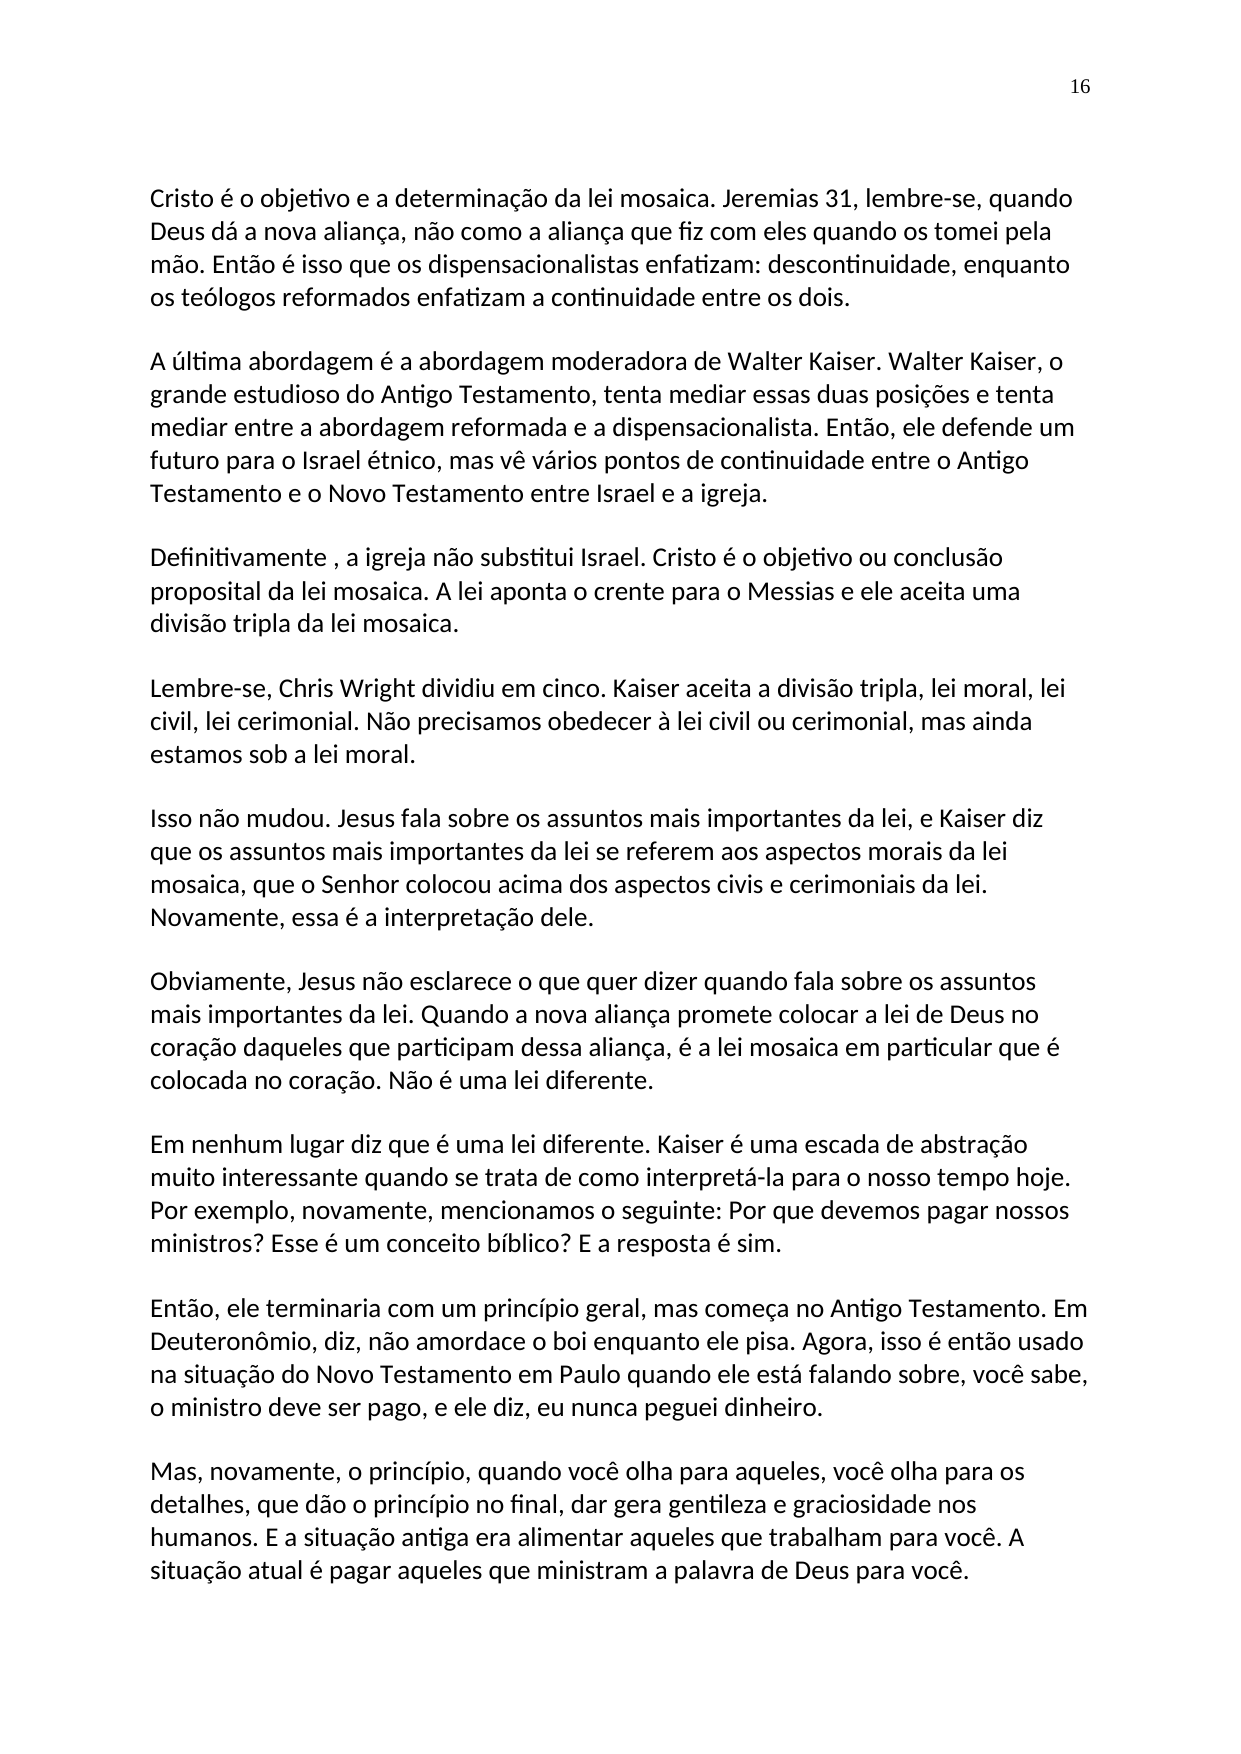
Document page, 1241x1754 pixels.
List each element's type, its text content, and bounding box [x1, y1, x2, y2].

text Mas, novamente, o princípio, quando você olha para aqueles, você olha para os detalhes, que dão o princípio no final, dar gera gentileza e graciosidade nos humanos. E a situação antiga era alimentar aqueles que trabalham para você. A situação atual é pagar aqueles que ministram a palavra de Deus para você. [150, 1454, 1090, 1586]
text Definitivamente , a igreja não substitui Israel. Cristo é o objetivo ou conclusão proposital da lei mosaica. A lei aponta o crente para o Messias e ele aceita uma divisão tripla da lei mosaica. [150, 541, 1090, 640]
text Em nenhum lugar diz que é uma lei diferente. Kaiser é uma escada de abstração muito interessante quando se trata de como interpretá-la para o nosso tempo hoje. Por exemplo, novamente, mencionamos o seguinte: Por que devemos pagar nossos ministros? Esse é um conceito bíblico? E a resposta é sim. [150, 1127, 1090, 1259]
text A última abordagem é a abordagem moderadora de Walter Kaiser. Walter Kaiser, o grande estudioso do Antigo Testamento, tenta mediar essas duas posições e tenta mediar entre a abordagem reformada e a dispensacionalista. Então, ele defende um futuro para o Israel étnico, mas vê vários pontos de continuidade entre o Antigo Testamento e o Novo Testamento entre Israel e a igreja. [150, 344, 1090, 509]
text Então, ele terminaria com um princípio geral, mas começa no Antigo Testamento. Em Deuteronômio, diz, não amordace o boi enquanto ele pisa. Agora, isso é então usado na situação do Novo Testamento em Paulo quando ele está falando sobre, você sabe, o ministro deve ser pago, e ele diz, eu nunca peguei dinheiro. [150, 1291, 1090, 1423]
text Isso não mudou. Jesus fala sobre os assuntos mais importantes da lei, e Kaiser diz que os assuntos mais importantes da lei se referem aos aspectos morais da lei mosaica, que o Senhor colocou acima dos aspectos civis e cerimoniais da lei. Novamente, essa é a interpretação dele. [150, 801, 1090, 933]
text Lembre-se, Chris Wright dividiu em cinco. Kaiser aceita a divisão tripla, lei moral, lei civil, lei cerimonial. Não precisamos obedecer à lei civil ou cerimonial, mas ainda estamos sob a lei moral. [150, 671, 1090, 770]
text Obviamente, Jesus não esclarece o que quer dizer quando fala sobre os assuntos mais importantes da lei. Quando a nova aliança promete colocar a lei de Deus no coração daqueles que participam dessa aliança, é a lei mosaica em particular que é colocada no coração. Não é uma lei diferente. [150, 964, 1090, 1096]
text Cristo é o objetivo e a determinação da lei mosaica. Jeremias 31, lembre-se, quando Deus dá a nova aliança, não como a aliança que fiz com eles quando os tomei pela mão. Então é isso que os dispensacionalistas enfatizam: descontinuidade, enquanto os teólogos reformados enfatizam a continuidade entre os dois. [150, 181, 1090, 313]
